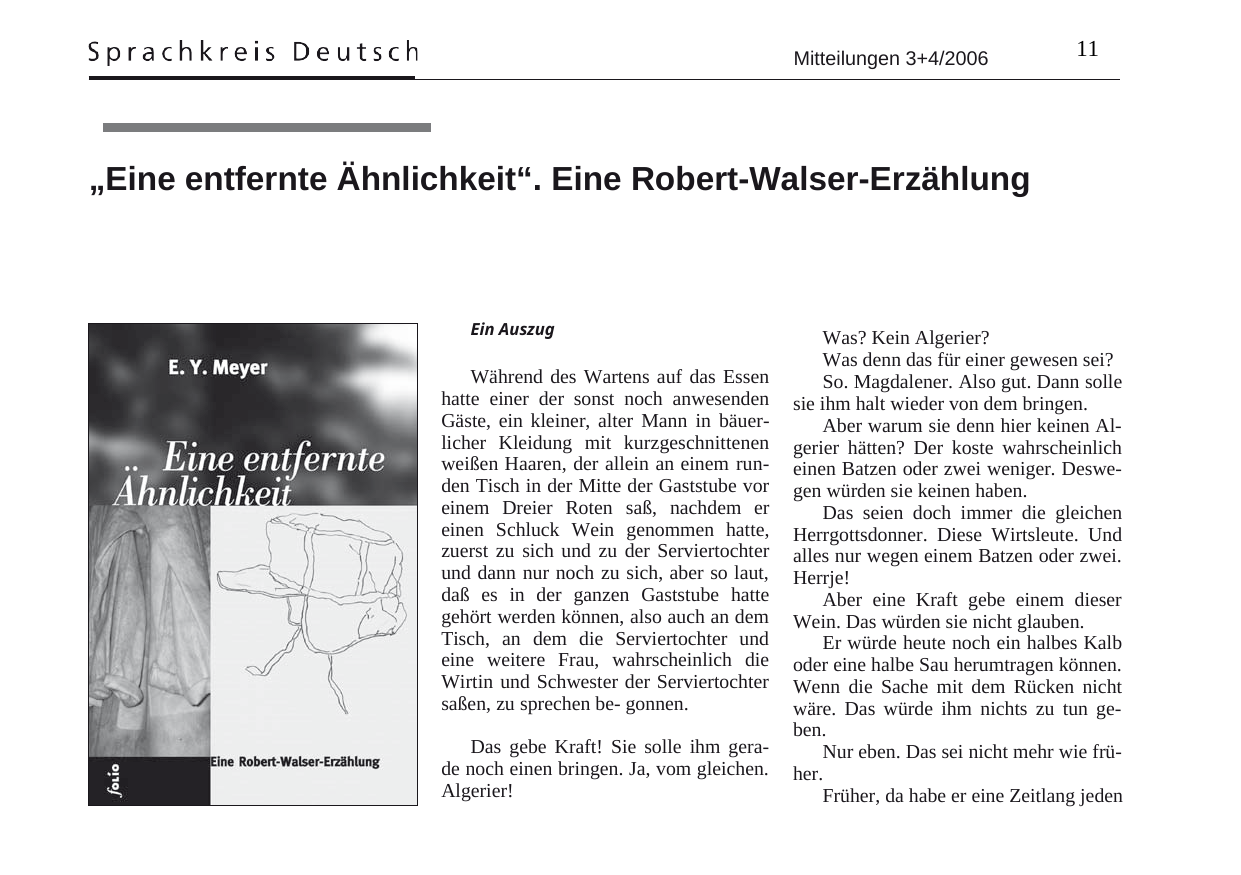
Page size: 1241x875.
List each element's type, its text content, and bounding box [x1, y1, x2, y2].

text Während des Wartens auf das Essen hatte einer der sonst noch anwesenden Gäste, ein kleiner, alter Mann in bäuer- licher Kleidung mit kurzgeschnittenen weißen Haaren, der allein an einem run- den Tisch in der Mitte der Gaststube vor einem Dreier Roten saß, nachdem er einen Schluck Wein genommen hatte, zuerst zu sich und zu der Serviertochter und dann nur noch zu sich, aber so laut, daß es in der ganzen Gaststube hatte gehört werden können, also auch an dem Tisch, an dem die Serviertochter und eine weitere Frau, wahrscheinlich die Wirtin und Schwester der Serviertochter saßen, zu sprechen be- gonnen. [441, 366, 769, 715]
text Er würde heute noch ein halbes Kalb oder eine halbe Sau herumtragen können. Wenn die Sache mit dem Rücken nicht wäre. Das würde ihm nichts zu tun ge- ben. [793, 632, 1122, 741]
text Nur eben. Das sei nicht mehr wie frü- her. [793, 741, 1122, 784]
text Was? Kein Algerier? [822, 327, 1134, 349]
text Was denn das für einer gewesen sei? [822, 349, 1134, 371]
picture [89, 324, 417, 805]
text Das gebe Kraft! Sie solle ihm gera- de noch einen bringen. Ja, vom gleichen. Algerier! [441, 736, 769, 802]
text Aber warum sie denn hier keinen Al- gerier hätten? Der koste wahrscheinlich einen Batzen oder zwei weniger. Deswe- gen würden sie keinen haben. [793, 415, 1122, 502]
text Aber eine Kraft gebe einem dieser Wein. Das würden sie nicht glauben. [793, 589, 1122, 632]
picture [88, 40, 418, 66]
text Ein Auszug [470, 317, 769, 340]
text Früher, da habe er eine Zeitlang jeden [822, 784, 1134, 806]
text Das seien doch immer die gleichen Herrgottsdonner. Diese Wirtsleute. Und alles nur wegen einem Batzen oder zwei. Herrje! [793, 502, 1122, 589]
subtitle „Eine entfernte Ähnlichkeit“. Eine Robert-Walser-Erzählung [88, 159, 1134, 198]
text So. Magdalener. Also gut. Dann solle sie ihm halt wieder von dem bringen. [793, 372, 1122, 415]
